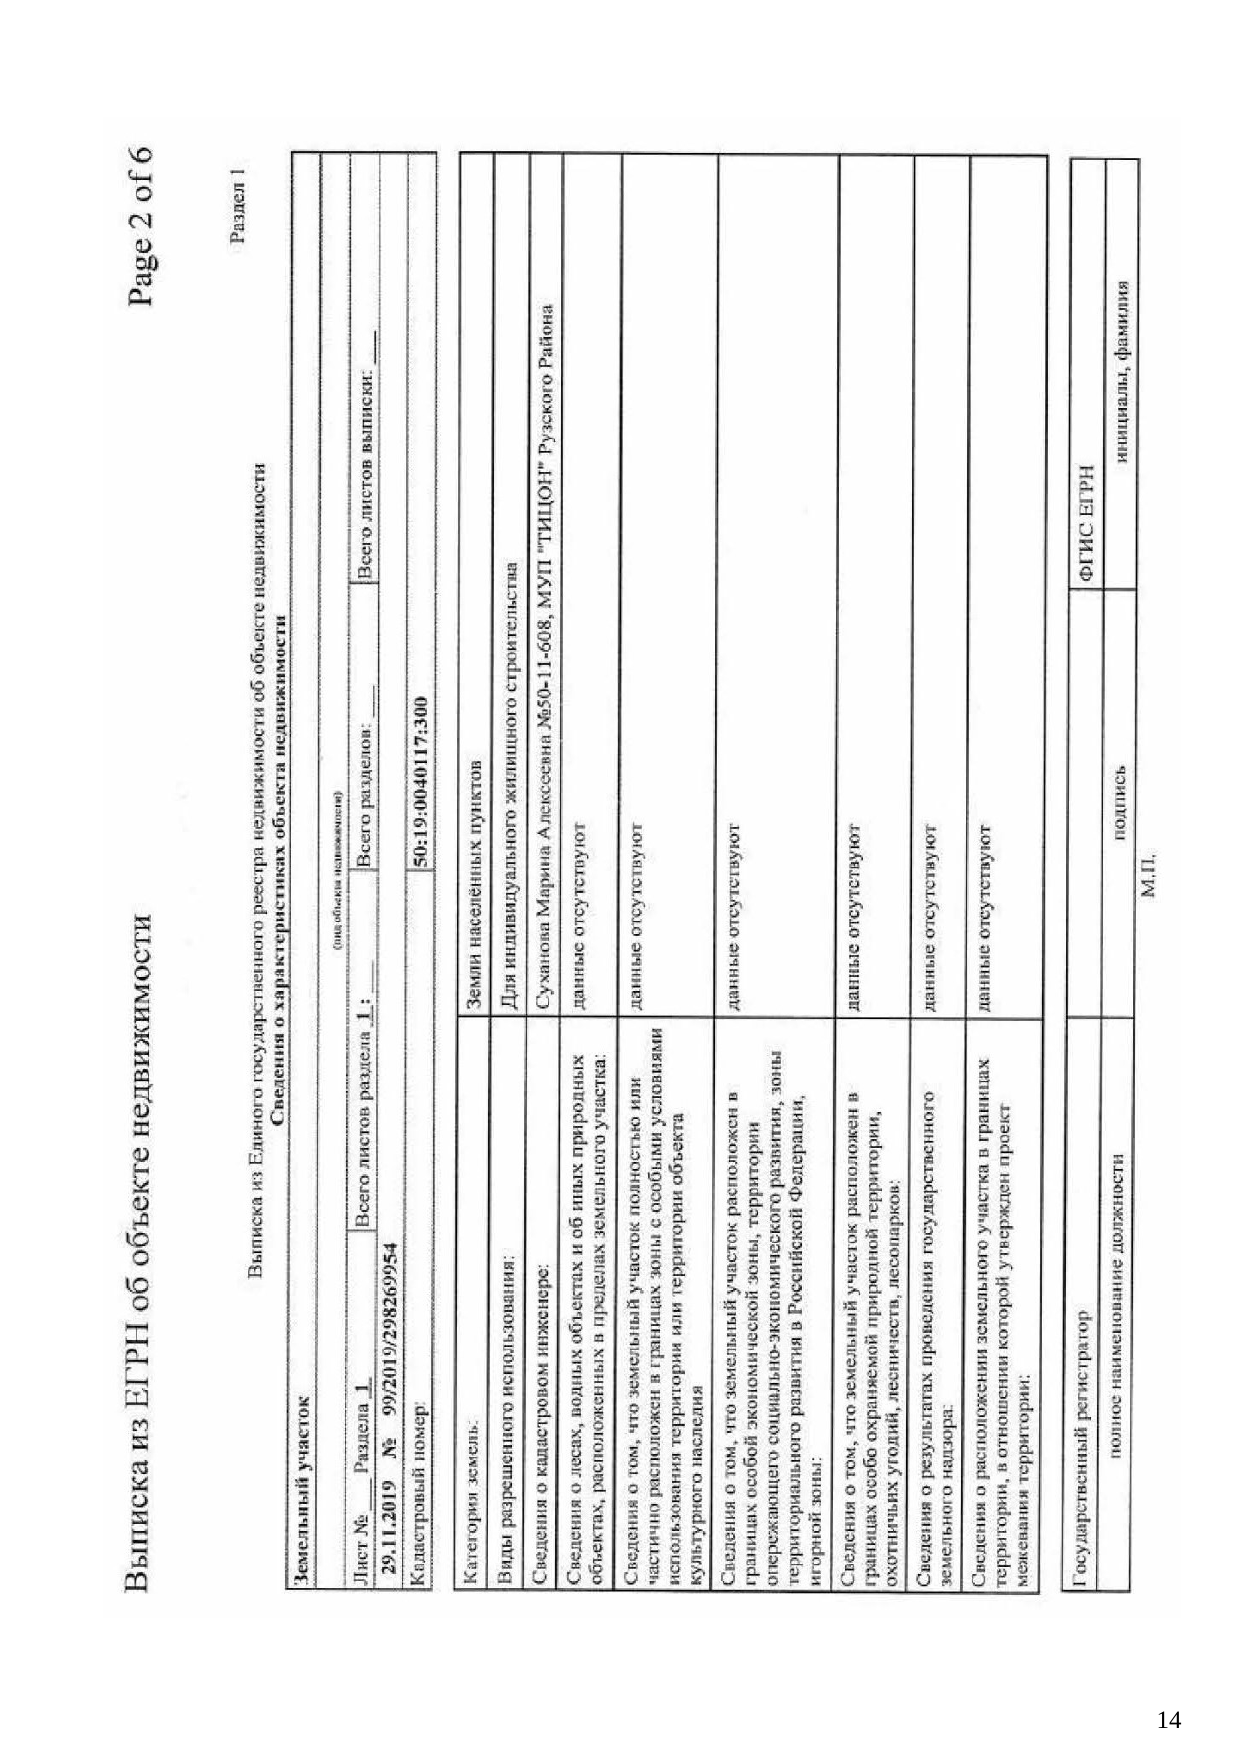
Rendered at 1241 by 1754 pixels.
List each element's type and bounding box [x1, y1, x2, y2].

picture [103, 117, 1181, 1618]
